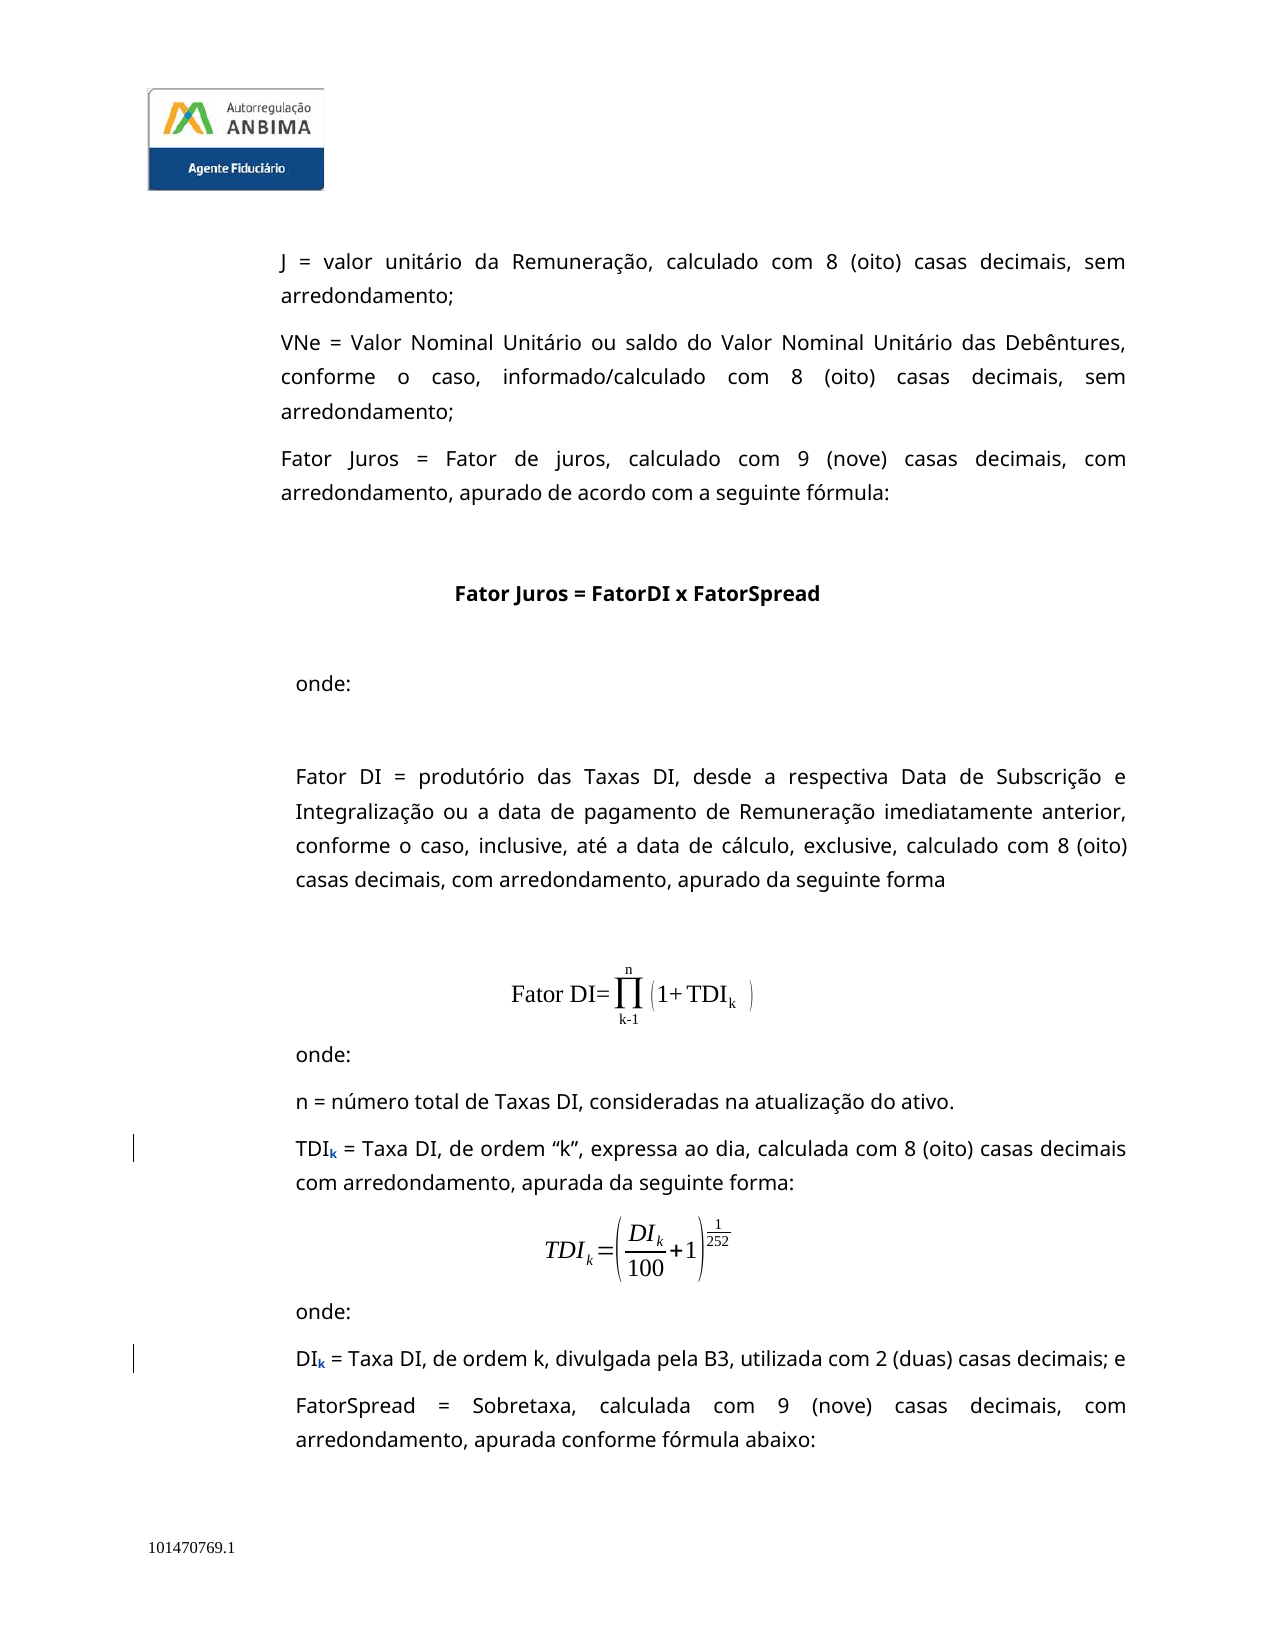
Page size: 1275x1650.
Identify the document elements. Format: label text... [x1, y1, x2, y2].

picture [147, 88, 325, 191]
text n = número total de Taxas DI, consideradas na atualização do ativo. [295, 1087, 1127, 1116]
text Fator Juros = Fator de juros, calculado com 9 (nove) casas decimais, com arredondamento, apurado de acordo com a seguinte fórmula: [281, 444, 1127, 507]
text FatorSpread = Sobretaxa, calculada com 9 (nove) casas decimais, com arredondamento, apurada conforme fórmula abaixo: [295, 1391, 1127, 1454]
text DIk = Taxa DI, de ordem k, divulgada pela B3, utilizada com 2 (duas) casas decimais; e [281, 1344, 1127, 1372]
text TDIk = Taxa DI, de ordem “k”, expressa ao dia, calculada com 8 (oito) casas decimais com arredondamento, apurada da seguinte forma: [295, 1134, 1127, 1197]
text onde: [295, 669, 1127, 697]
text onde: [266, 1297, 1127, 1326]
text Fator DI = produtório das Taxas DI, desde a respectiva Data de Subscrição e Integralização ou a data de pagamento de Remuneração imediatamente anterior, conforme o caso, inclusive, até a data de cálculo, exclusive, calculado com 8 (oito) casas decimais, com arredondamento, apurado da seguinte forma [295, 762, 1127, 894]
text onde: [295, 1040, 1127, 1069]
list Fator Juros = FatorDI x FatorSpread [148, 573, 1127, 608]
text VNe = Valor Nominal Unitário ou saldo do Valor Nominal Unitário das Debêntures, conforme o caso, informado/calculado com 8 (oito) casas decimais, sem arredondamento; [281, 328, 1127, 425]
text J = valor unitário da Remuneração, calculado com 8 (oito) casas decimais, sem arredondamento; [281, 247, 1127, 310]
